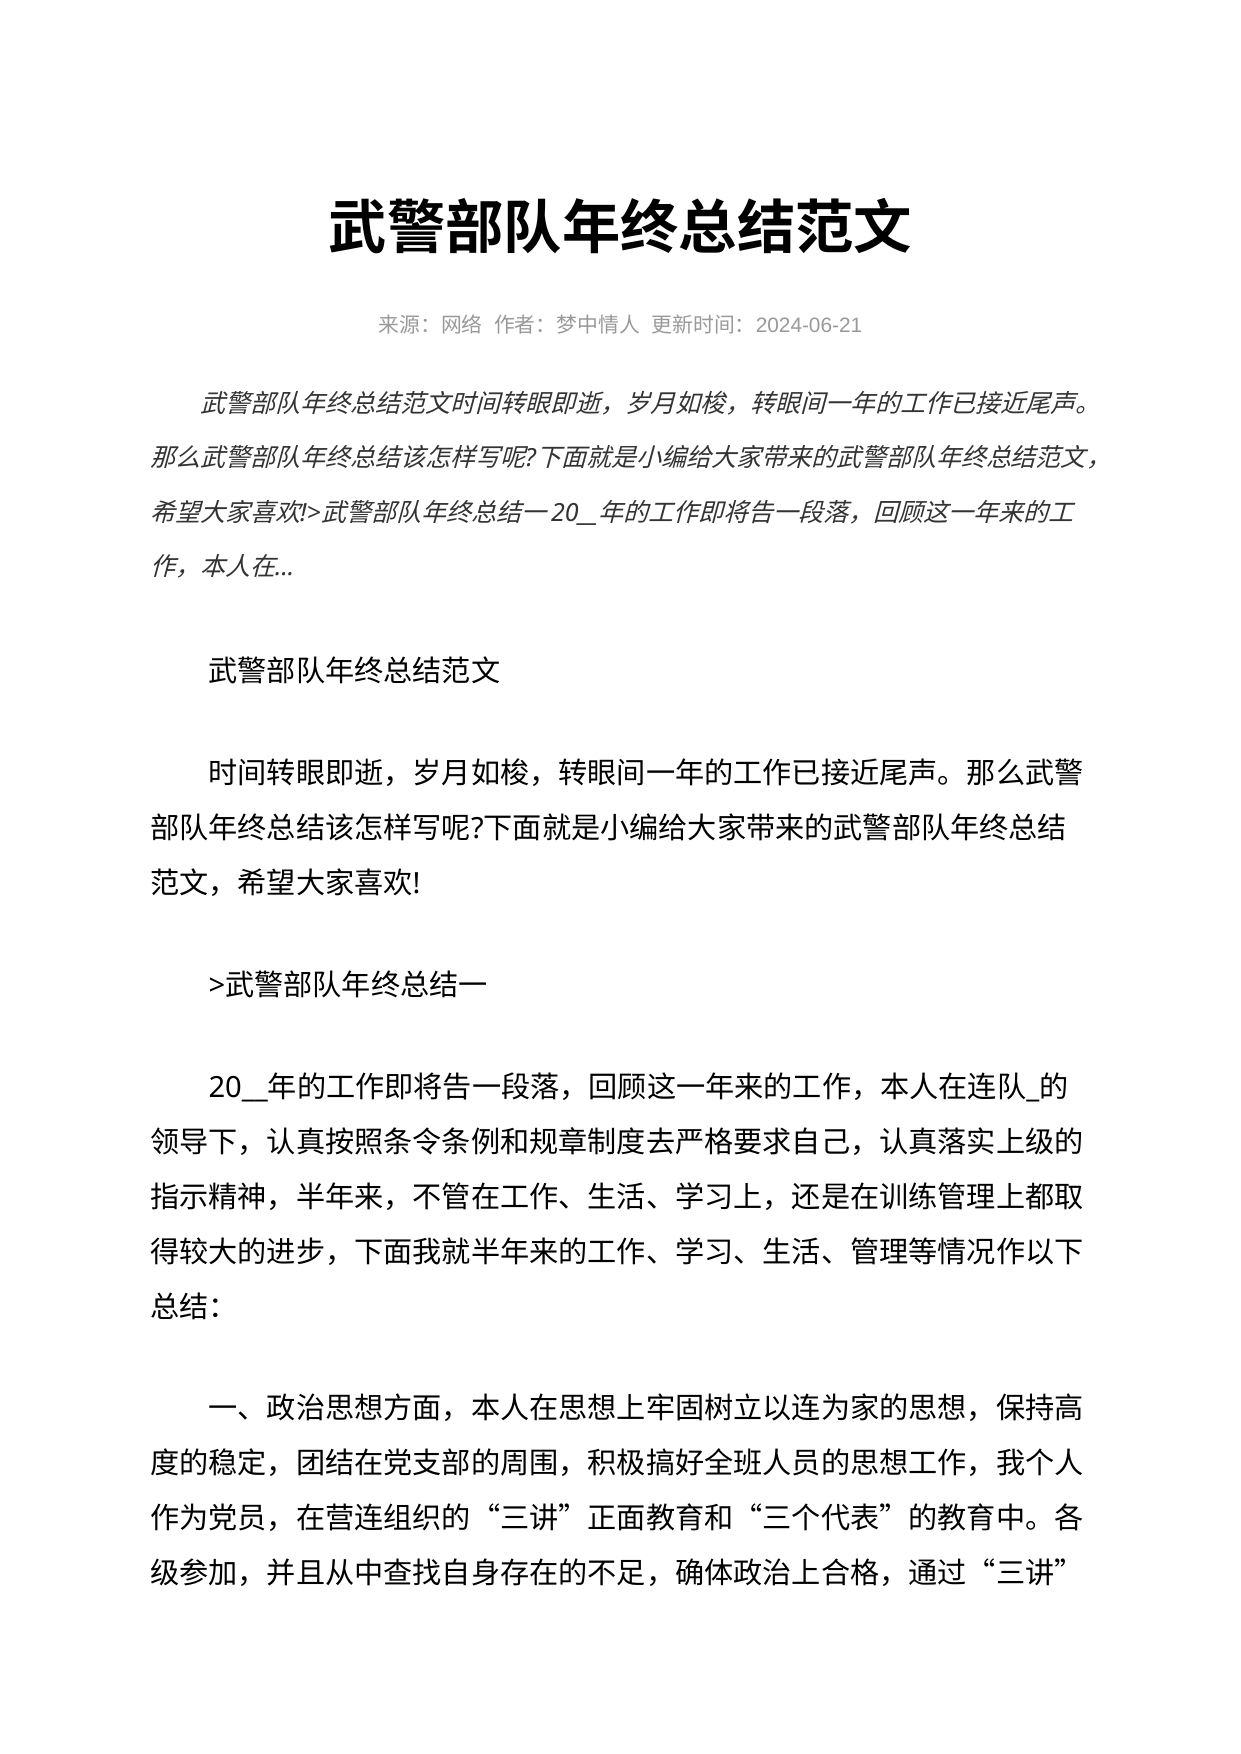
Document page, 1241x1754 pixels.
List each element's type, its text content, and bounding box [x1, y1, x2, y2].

subtitle 武警部队年终总结范文 [150, 181, 1090, 266]
text 武警部队年终总结范文时间转眼即逝，岁月如梭，转眼间一年的工作已接近尾声。那么武警部队年终总结该怎样写呢?下面就是小编给大家带来的武警部队年终总结范文，希望大家喜欢!>武警部队年终总结一20__年的工作即将告一段落，回顾这一年来的工作，本人在... [150, 383, 1090, 583]
text 20__年的工作即将告一段落，回顾这一年来的工作，本人在连队_的领导下，认真按照条令条例和规章制度去严格要求自己，认真落实上级的指示精神，半年来，不管在工作、生活、学习上，还是在训练管理上都取得较大的进步，下面我就半年来的工作、学习、生活、管理等情况作以下总结： [150, 1063, 1090, 1325]
text 来源：网络 作者：梦中情人 更新时间：2024-06-21 [150, 313, 1090, 337]
text 时间转眼即逝，岁月如梭，转眼间一年的工作已接近尾声。那么武警部队年终总结该怎样写呢?下面就是小编给大家带来的武警部队年终总结范文，希望大家喜欢! [150, 749, 1090, 902]
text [150, 1385, 1090, 1592]
text 武警部队年终总结范文 [150, 648, 1090, 690]
text >武警部队年终总结一 [150, 961, 1090, 1004]
